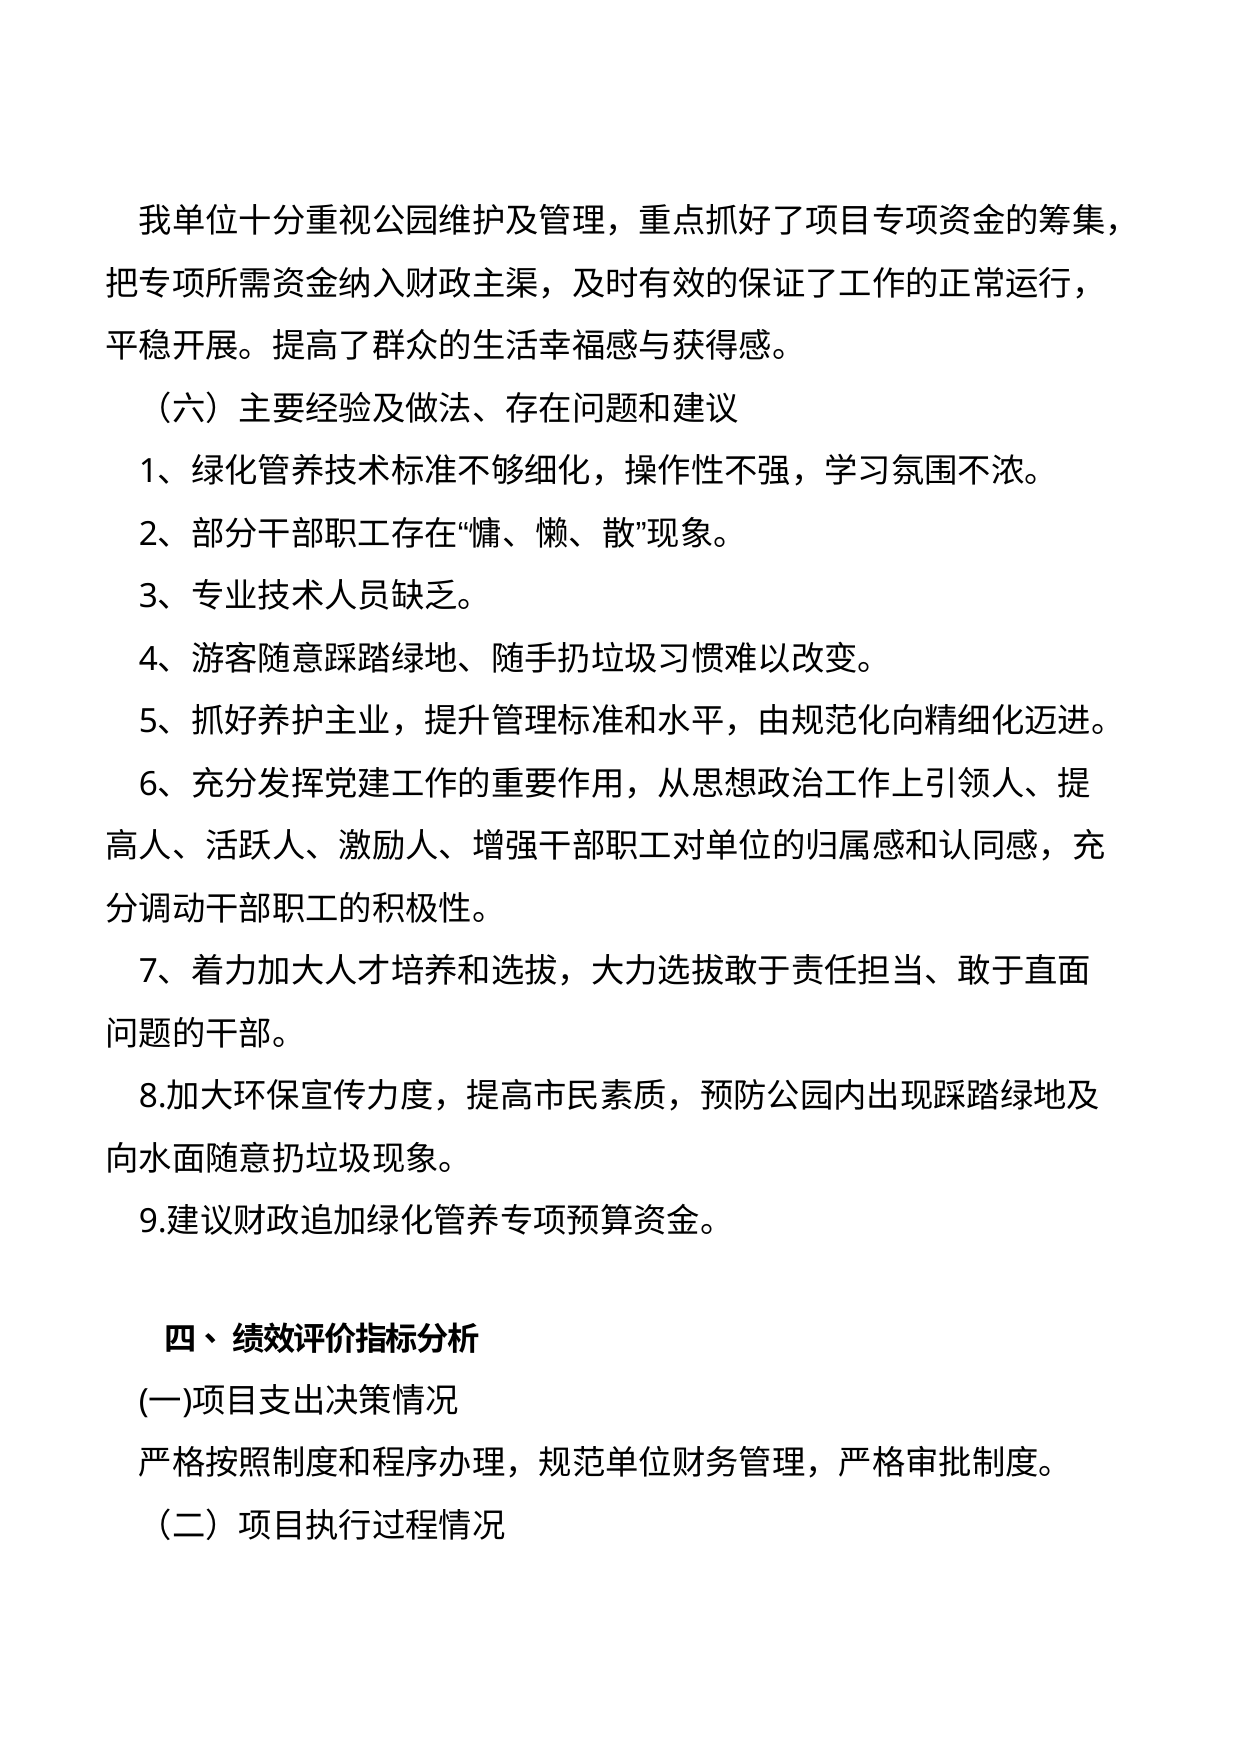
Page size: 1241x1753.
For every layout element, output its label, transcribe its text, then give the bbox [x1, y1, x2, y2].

text 5、抓好养护主业，提升管理标准和水平，由规范化向精细化迈进。 [105, 683, 1112, 745]
text 8.加大环保宣传力度，提高市民素质，预防公园内出现踩踏绿地及向水面随意扔垃圾现象。 [105, 1058, 1112, 1183]
text 1、绿化管养技术标准不够细化，操作性不强，学习氛围不浓。 [105, 433, 1112, 495]
text 严格按照制度和程序办理，规范单位财务管理，严格审批制度。 [105, 1424, 1112, 1487]
text 9.建议财政追加绿化管养专项预算资金。 [105, 1183, 1112, 1245]
text 4、游客随意踩踏绿地、随手扔垃圾习惯难以改变。 [105, 620, 1112, 683]
text 四、 绩效评价指标分析 [105, 1304, 1112, 1362]
text （二）项目执行过程情况 [105, 1487, 1112, 1549]
text 2、部分干部职工存在“慵、懒、散”现象。 [105, 495, 1112, 558]
text (一)项目支出决策情况 [105, 1362, 1112, 1424]
text （六）主要经验及做法、存在问题和建议 [105, 370, 1112, 433]
text 6、充分发挥党建工作的重要作用，从思想政治工作上引领人、提高人、活跃人、激励人、增强干部职工对单位的归属感和认同感，充分调动干部职工的积极性。 [105, 745, 1112, 933]
text 我单位十分重视公园维护及管理，重点抓好了项目专项资金的筹集，把专项所需资金纳入财政主渠，及时有效的保证了工作的正常运行，平稳开展。提高了群众的生活幸福感与获得感。 [105, 183, 1112, 370]
text 7、着力加大人才培养和选拔，大力选拔敢于责任担当、敢于直面问题的干部。 [105, 933, 1112, 1058]
text 3、专业技术人员缺乏。 [105, 558, 1112, 620]
